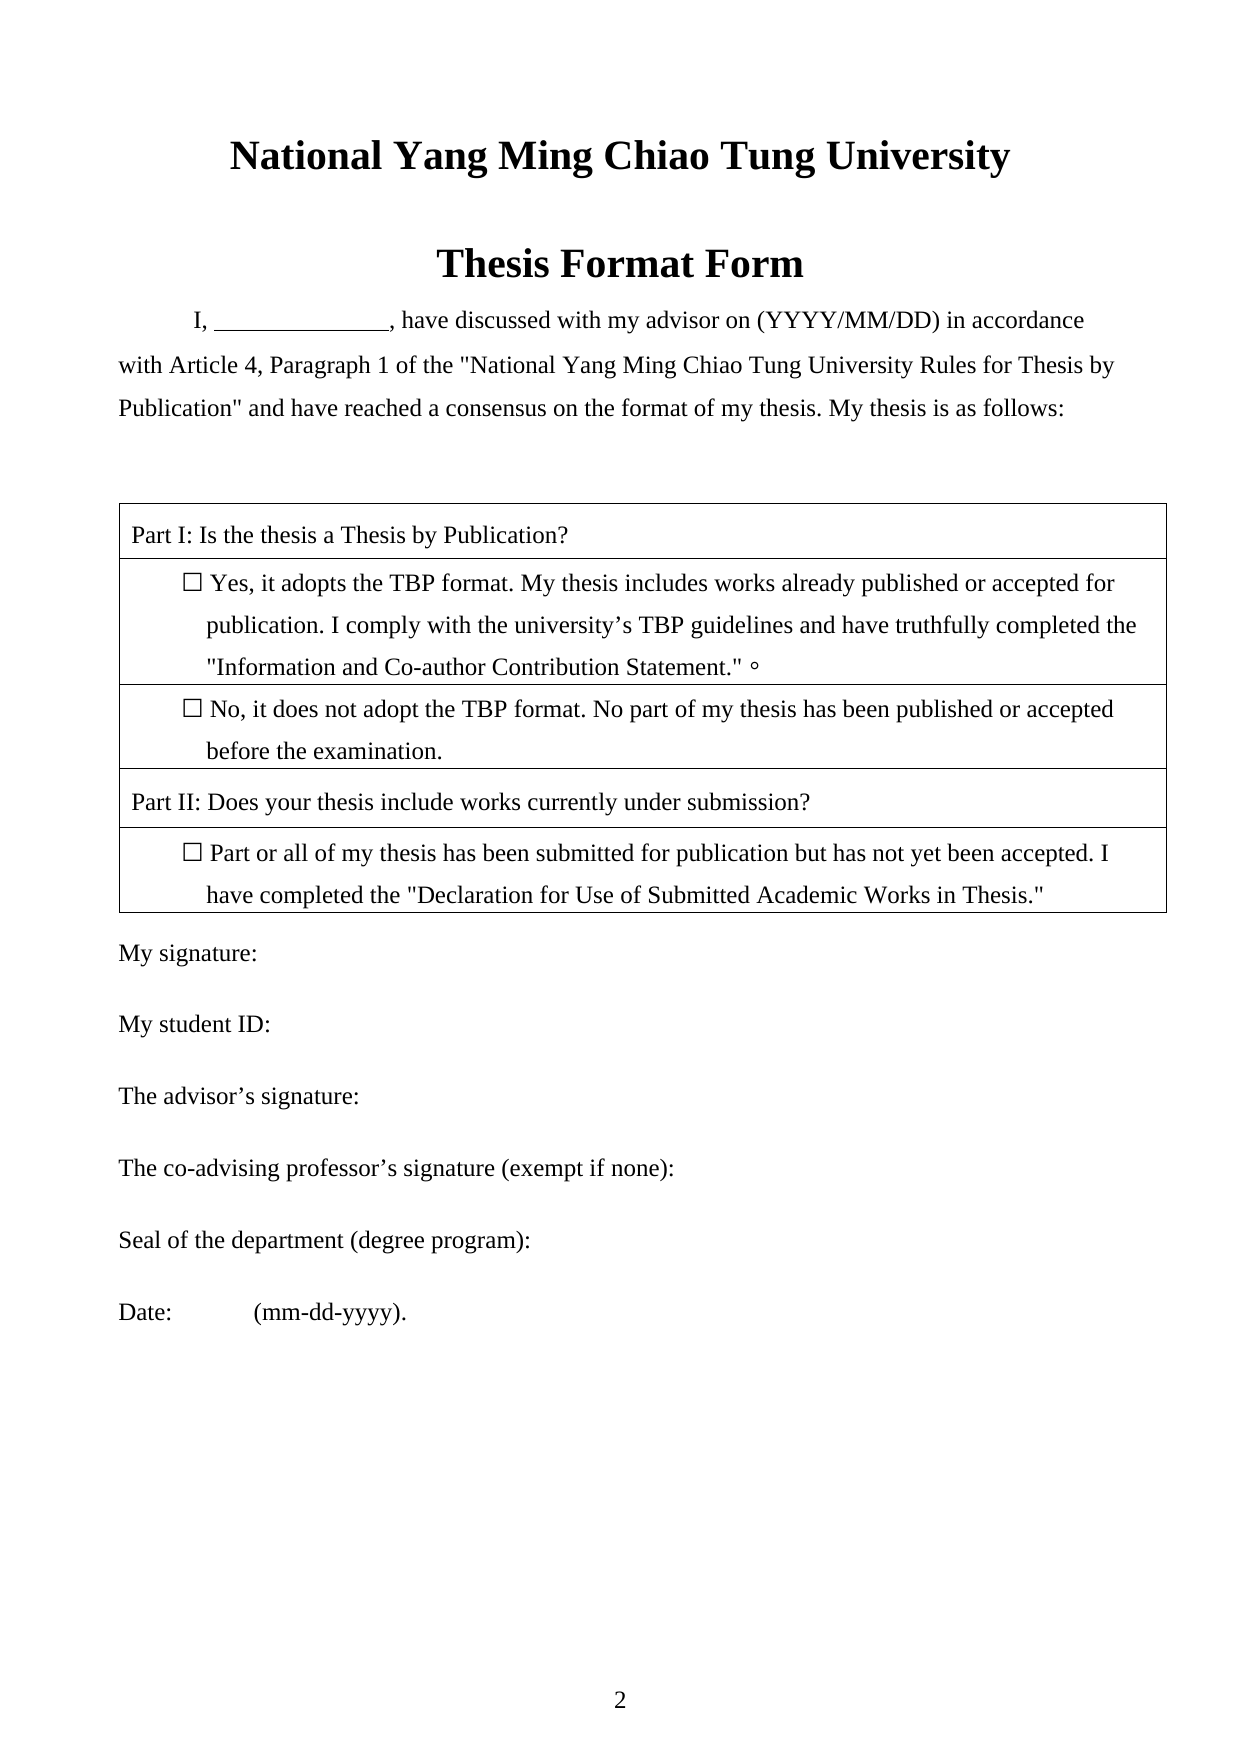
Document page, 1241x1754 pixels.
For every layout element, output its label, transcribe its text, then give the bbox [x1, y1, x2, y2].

table_header Part I: Is the thesis a Thesis by Publication? [120, 504, 1166, 557]
text I, ＿＿＿＿＿＿＿, have discussed with my advisor on (YYYY/MM/DD) in accordance with Article 4, Paragraph 1 of the "National Yang Ming Chiao Tung University Rules for Thesis by Publication" and have reached a consensus on the format of my thesis. My thesis is as follows: [118, 299, 1122, 422]
text Seal of the department (degree program): [118, 1225, 1122, 1254]
text The co-advising professor’s signature (exempt if none): [118, 1153, 1122, 1182]
table_cell Part II: Does your thesis include works currently under submission? [120, 769, 1166, 827]
text The advisor’s signature: [118, 1081, 1122, 1110]
text National Yang Ming Chiao Tung University [118, 131, 1122, 178]
text Date: (mm-dd-yyyy). [118, 1297, 1122, 1326]
text My student ID: [118, 1009, 1122, 1038]
text Thesis Format Form [118, 239, 1122, 287]
table_cell ☐ Yes, it adopts the TBP format. My thesis includes works already published or accepted for publication. I comply with the university’s TBP guidelines and have truthfully completed the "Information and Co-author Contribution Statement."。 [120, 559, 1166, 683]
text My signature: [118, 938, 1122, 966]
table_cell ☐ No, it does not adopt the TBP format. No part of my thesis has been published or accepted before the examination. [120, 685, 1166, 768]
table_cell ☐ Part or all of my thesis has been submitted for publication but has not yet been accepted. I have completed the "Declaration for Use of Submitted Academic Works in Thesis." [120, 828, 1166, 912]
